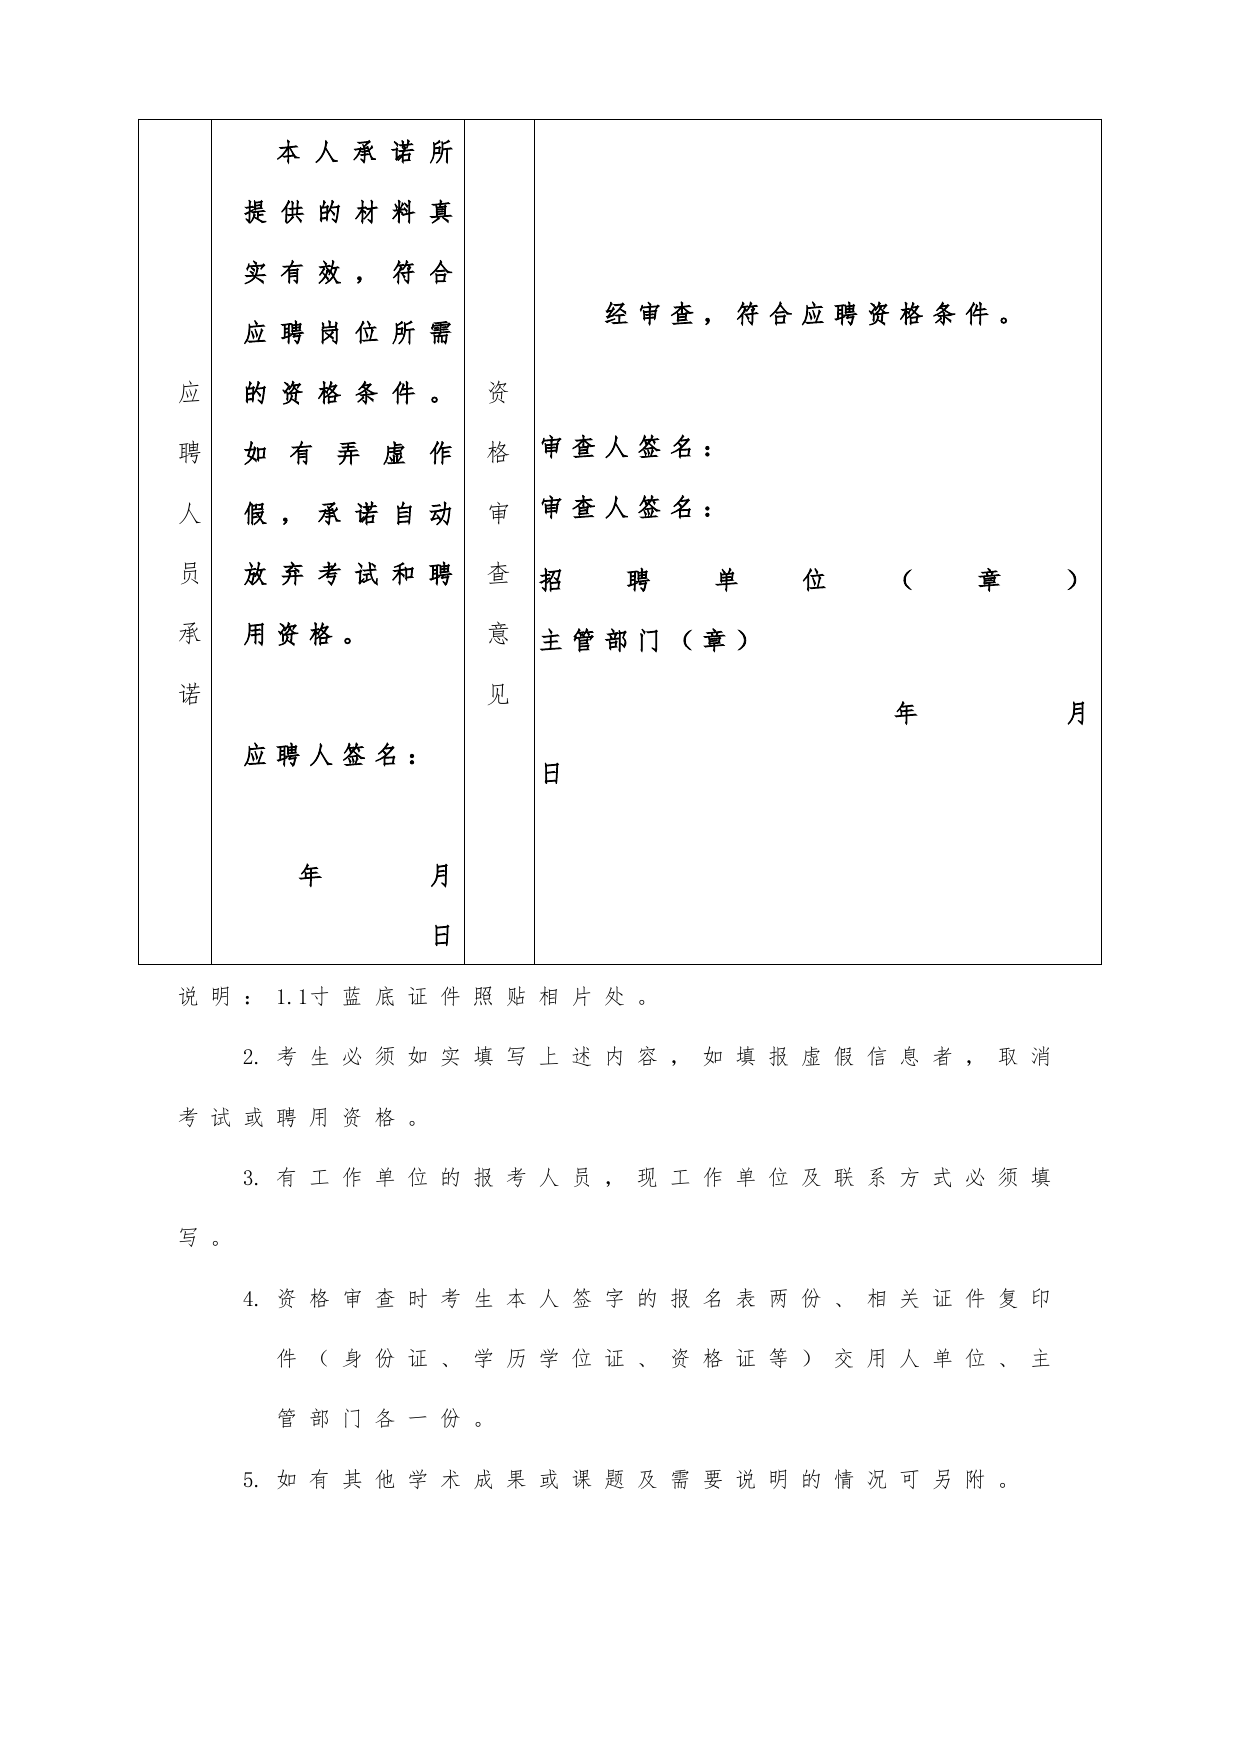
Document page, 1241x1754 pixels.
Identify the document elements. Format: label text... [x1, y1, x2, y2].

text 说明：1.1寸蓝底证件照贴相片处。 [177, 965, 1063, 1025]
table_cell 本人承诺所提供的材料真实有效，符合应聘岗位所需的资格条件。如有弄虚作假，承诺自动放弃考试和聘用资格。 应聘人签名： 年 月 日 [212, 120, 464, 964]
table_cell 应 聘 人 员 承 诺 [139, 120, 211, 964]
text 3.有工作单位的报考人员，现工作单位及联系方式必须填写。 [177, 1146, 1063, 1266]
text 5.如有其他学术成果或课题及需要说明的情况可另附。 [177, 1447, 1063, 1508]
text 4.资格审查时考生本人签字的报名表两份、相关证件复印件（身份证、学历学位证、资格证等）交用人单位、主管部门各一份。 [241, 1266, 1063, 1447]
table_cell 经审查，符合应聘资格条件。 审查人签名： 审查人签名： 招聘单位（章） 主管部门（章） 年 月 日 [535, 120, 1101, 964]
table_cell 资 格 审 查 意 见 [465, 120, 534, 964]
text 2.考生必须如实填写上述内容，如填报虚假信息者，取消考试或聘用资格。 [177, 1025, 1063, 1146]
